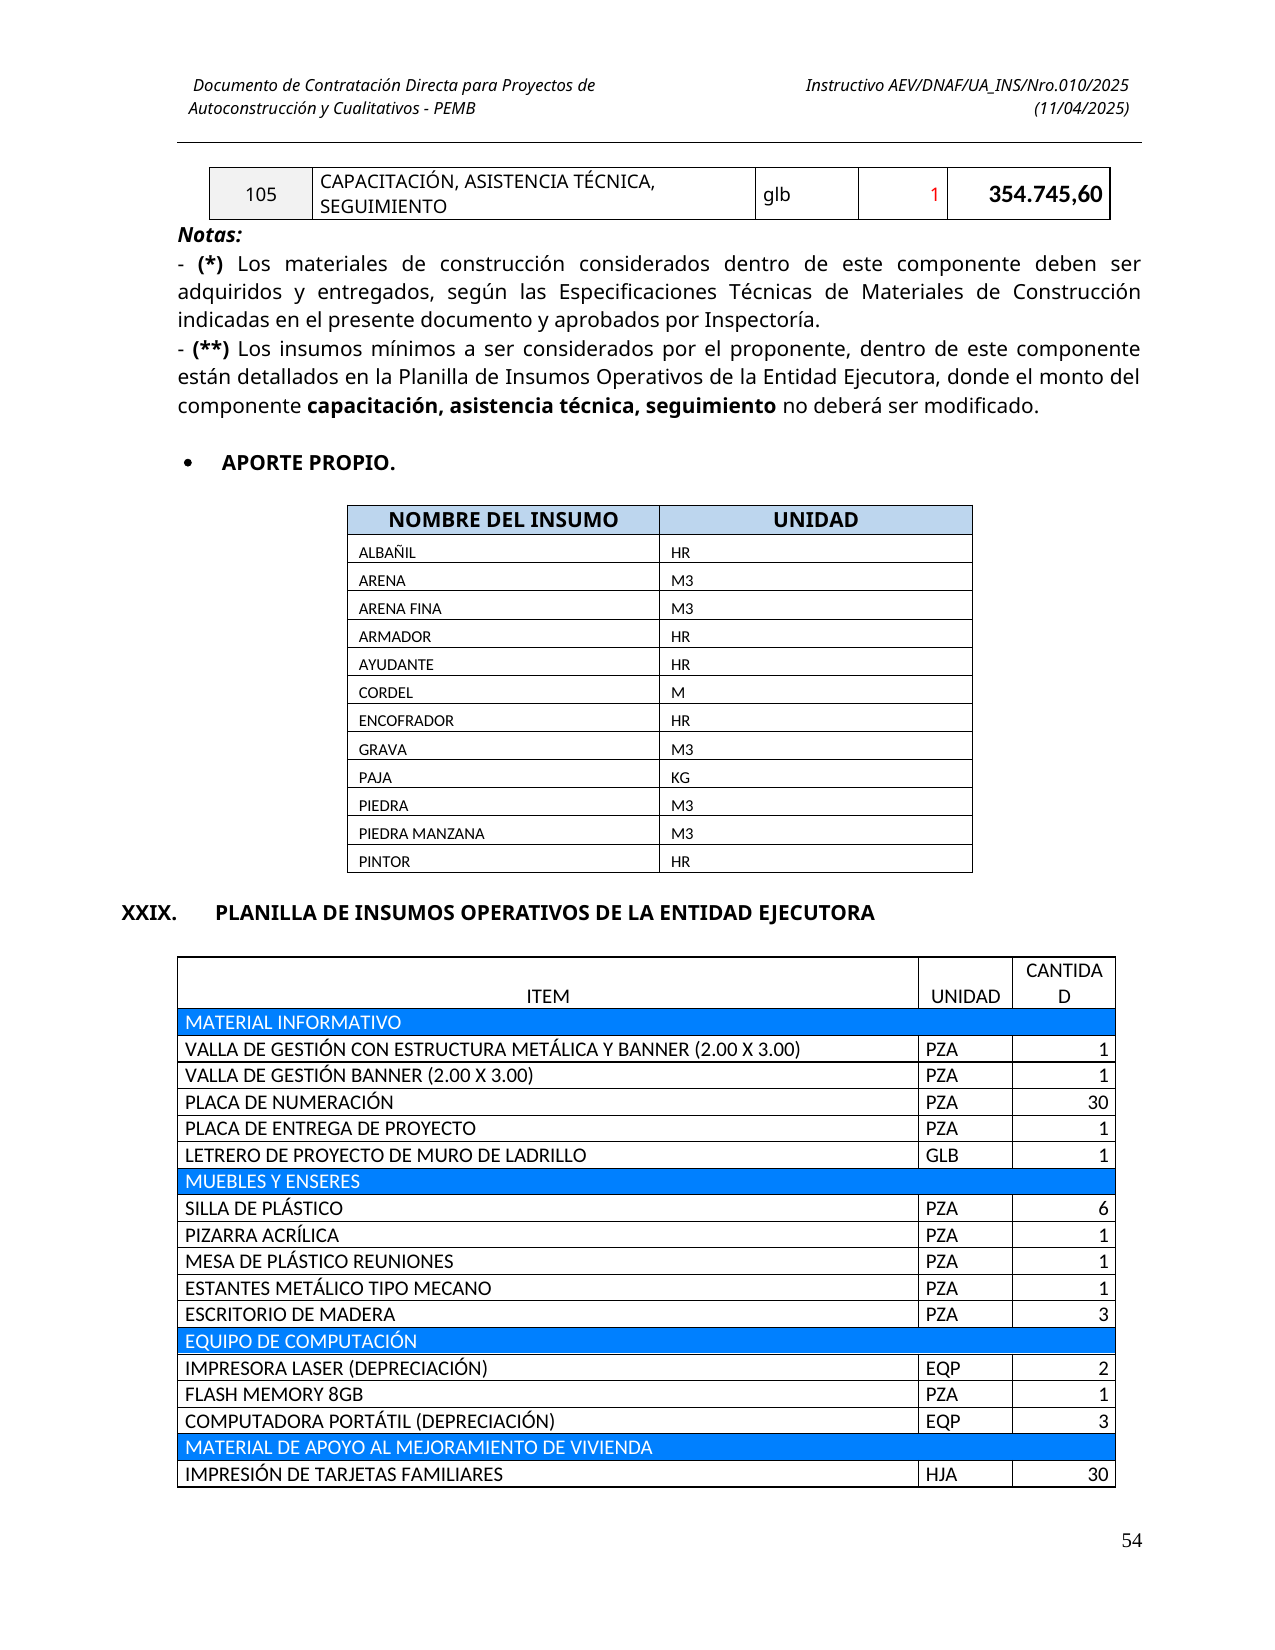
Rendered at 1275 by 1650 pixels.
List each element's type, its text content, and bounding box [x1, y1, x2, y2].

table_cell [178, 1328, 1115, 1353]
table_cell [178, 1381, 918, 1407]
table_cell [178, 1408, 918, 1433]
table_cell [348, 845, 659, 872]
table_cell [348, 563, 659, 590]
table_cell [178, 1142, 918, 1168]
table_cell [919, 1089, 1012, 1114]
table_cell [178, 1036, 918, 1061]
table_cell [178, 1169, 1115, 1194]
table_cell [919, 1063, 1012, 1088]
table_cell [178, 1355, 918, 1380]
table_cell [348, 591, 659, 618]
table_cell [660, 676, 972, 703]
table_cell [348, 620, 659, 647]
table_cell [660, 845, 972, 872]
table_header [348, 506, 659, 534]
text - (*) Los materiales de construcción considerados dentro de este componente deben ser adquiridos y entregados, según las Especificaciones Técnicas de Materiales de Construcción indicadas en el presente documento y aprobados por Inspectoría. [177, 249, 1142, 334]
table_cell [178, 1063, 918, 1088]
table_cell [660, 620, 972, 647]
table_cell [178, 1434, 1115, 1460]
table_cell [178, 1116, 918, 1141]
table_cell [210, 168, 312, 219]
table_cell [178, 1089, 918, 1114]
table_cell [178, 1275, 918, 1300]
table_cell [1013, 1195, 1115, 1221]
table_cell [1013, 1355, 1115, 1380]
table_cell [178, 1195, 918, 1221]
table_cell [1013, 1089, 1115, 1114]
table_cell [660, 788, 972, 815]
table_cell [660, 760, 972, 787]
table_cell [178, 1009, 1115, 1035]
text Notas: [177, 220, 1142, 249]
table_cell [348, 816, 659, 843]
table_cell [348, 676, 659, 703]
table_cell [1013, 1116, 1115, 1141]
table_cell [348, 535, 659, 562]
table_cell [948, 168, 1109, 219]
text - (**) Los insumos mínimos a ser considerados por el proponente, dentro de este componente están detallados en la Planilla de Insumos Operativos de la Entidad Ejecutora, donde el monto del componente capacitación, asistencia técnica, seguimiento no deberá ser modificado. [177, 334, 1142, 419]
list APORTE PROPIO. [184, 448, 1142, 476]
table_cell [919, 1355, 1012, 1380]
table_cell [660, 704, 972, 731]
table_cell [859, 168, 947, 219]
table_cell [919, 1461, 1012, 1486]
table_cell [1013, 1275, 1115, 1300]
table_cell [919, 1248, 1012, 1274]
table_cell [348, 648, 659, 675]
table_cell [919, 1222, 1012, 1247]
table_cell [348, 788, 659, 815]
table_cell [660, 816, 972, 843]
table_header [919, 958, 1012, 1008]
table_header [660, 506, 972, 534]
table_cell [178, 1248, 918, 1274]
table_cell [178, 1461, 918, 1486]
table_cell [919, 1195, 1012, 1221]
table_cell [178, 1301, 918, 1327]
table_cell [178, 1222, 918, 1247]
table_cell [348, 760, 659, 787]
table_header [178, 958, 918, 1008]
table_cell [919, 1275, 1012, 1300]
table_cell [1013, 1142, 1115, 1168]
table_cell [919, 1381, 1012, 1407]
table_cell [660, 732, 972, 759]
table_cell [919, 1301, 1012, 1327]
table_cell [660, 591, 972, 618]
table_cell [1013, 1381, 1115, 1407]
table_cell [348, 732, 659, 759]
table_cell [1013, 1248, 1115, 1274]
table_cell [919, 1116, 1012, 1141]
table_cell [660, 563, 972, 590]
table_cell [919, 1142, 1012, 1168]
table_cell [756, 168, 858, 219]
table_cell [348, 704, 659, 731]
list PLANILLA DE INSUMOS OPERATIVOS DE LA ENTIDAD EJECUTORA [177, 898, 1142, 926]
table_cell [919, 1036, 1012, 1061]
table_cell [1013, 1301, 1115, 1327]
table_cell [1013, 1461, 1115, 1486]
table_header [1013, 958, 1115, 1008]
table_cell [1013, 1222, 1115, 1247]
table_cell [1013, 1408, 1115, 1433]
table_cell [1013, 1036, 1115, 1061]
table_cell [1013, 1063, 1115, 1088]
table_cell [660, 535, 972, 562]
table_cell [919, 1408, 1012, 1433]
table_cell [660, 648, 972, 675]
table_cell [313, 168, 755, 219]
